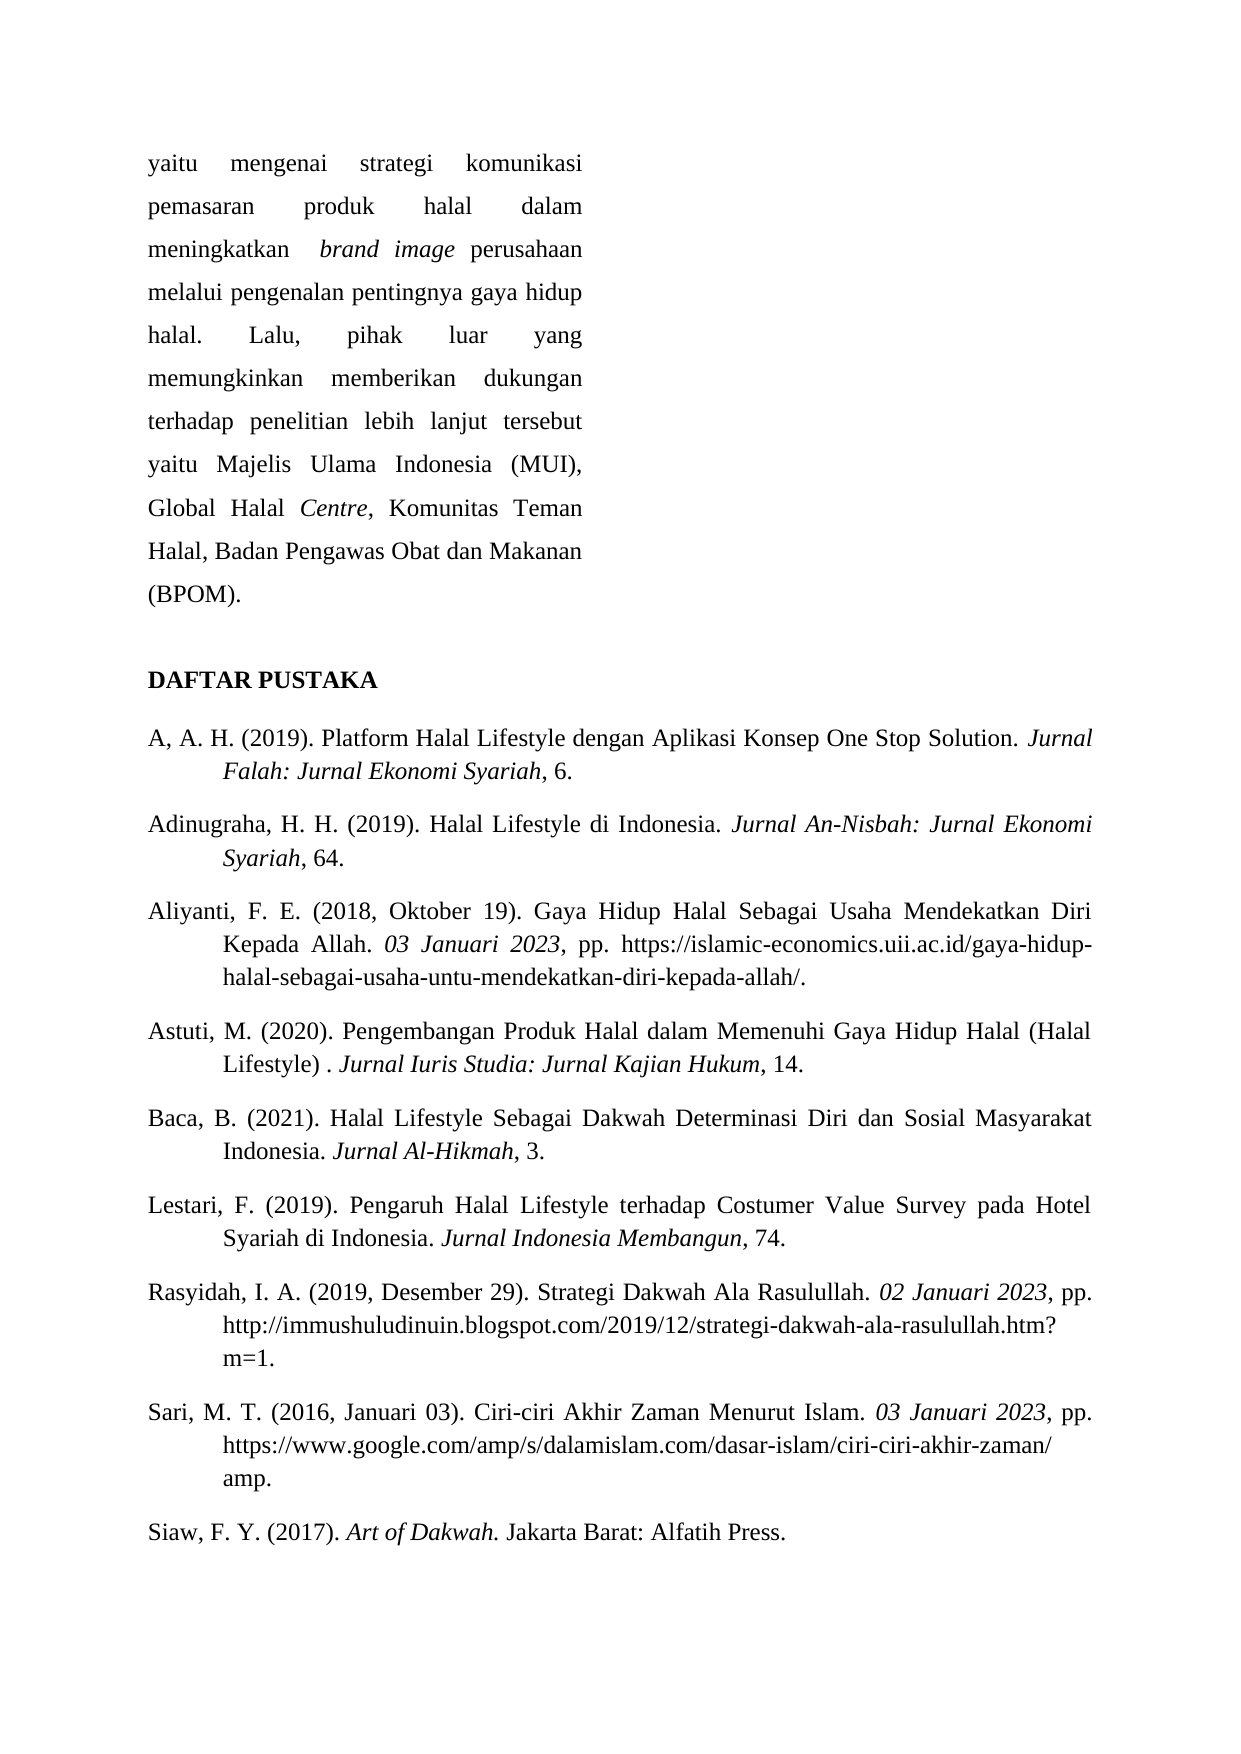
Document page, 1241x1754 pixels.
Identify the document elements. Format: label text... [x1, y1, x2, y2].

text Rasyidah, I. A. (2019, Desember 29). Strategi Dakwah Ala Rasulullah. 02 Januari 2023, pp. http://immushuludinuin.blogspot.com/2019/12/strategi-dakwah-ala-rasulullah.htm?m=1. [148, 1277, 1092, 1372]
text Lestari, F. (2019). Pengaruh Halal Lifestyle terhadap Costumer Value Survey pada Hotel Syariah di Indonesia. Jurnal Indonesia Membangun, 74. [148, 1190, 1092, 1252]
text Sari, M. T. (2016, Januari 03). Ciri-ciri Akhir Zaman Menurut Islam. 03 Januari 2023, pp. https://www.google.com/amp/s/dalamislam.com/dasar-islam/ciri-ciri-akhir-zaman/amp. [148, 1397, 1092, 1492]
text Aliyanti, F. E. (2018, Oktober 19). Gaya Hidup Halal Sebagai Usaha Mendekatkan Diri Kepada Allah. 03 Januari 2023, pp. https://islamic-economics.uii.ac.id/gaya-hidup-halal-sebagai-usaha-untu-mendekatkan-diri-kepada-allah/. [148, 896, 1092, 991]
text Adinugraha, H. H. (2019). Halal Lifestyle di Indonesia. Jurnal An-Nisbah: Jurnal Ekonomi Syariah, 64. [148, 809, 1092, 871]
text DAFTAR PUSTAKA [148, 665, 583, 694]
text Astuti, M. (2020). Pengembangan Produk Halal dalam Memenuhi Gaya Hidup Halal (Halal Lifestyle) . Jurnal Iuris Studia: Jurnal Kajian Hukum, 14. [148, 1016, 1092, 1078]
text A, A. H. (2019). Platform Halal Lifestyle dengan Aplikasi Konsep One Stop Solution. Jurnal Falah: Jurnal Ekonomi Syariah, 6. [148, 723, 1092, 784]
text Siaw, F. Y. (2017). Art of Dakwah. Jakarta Barat: Alfatih Press. [148, 1517, 1092, 1546]
text Baca, B. (2021). Halal Lifestyle Sebagai Dakwah Determinasi Diri dan Sosial Masyarakat Indonesia. Jurnal Al-Hikmah, 3. [148, 1103, 1092, 1165]
